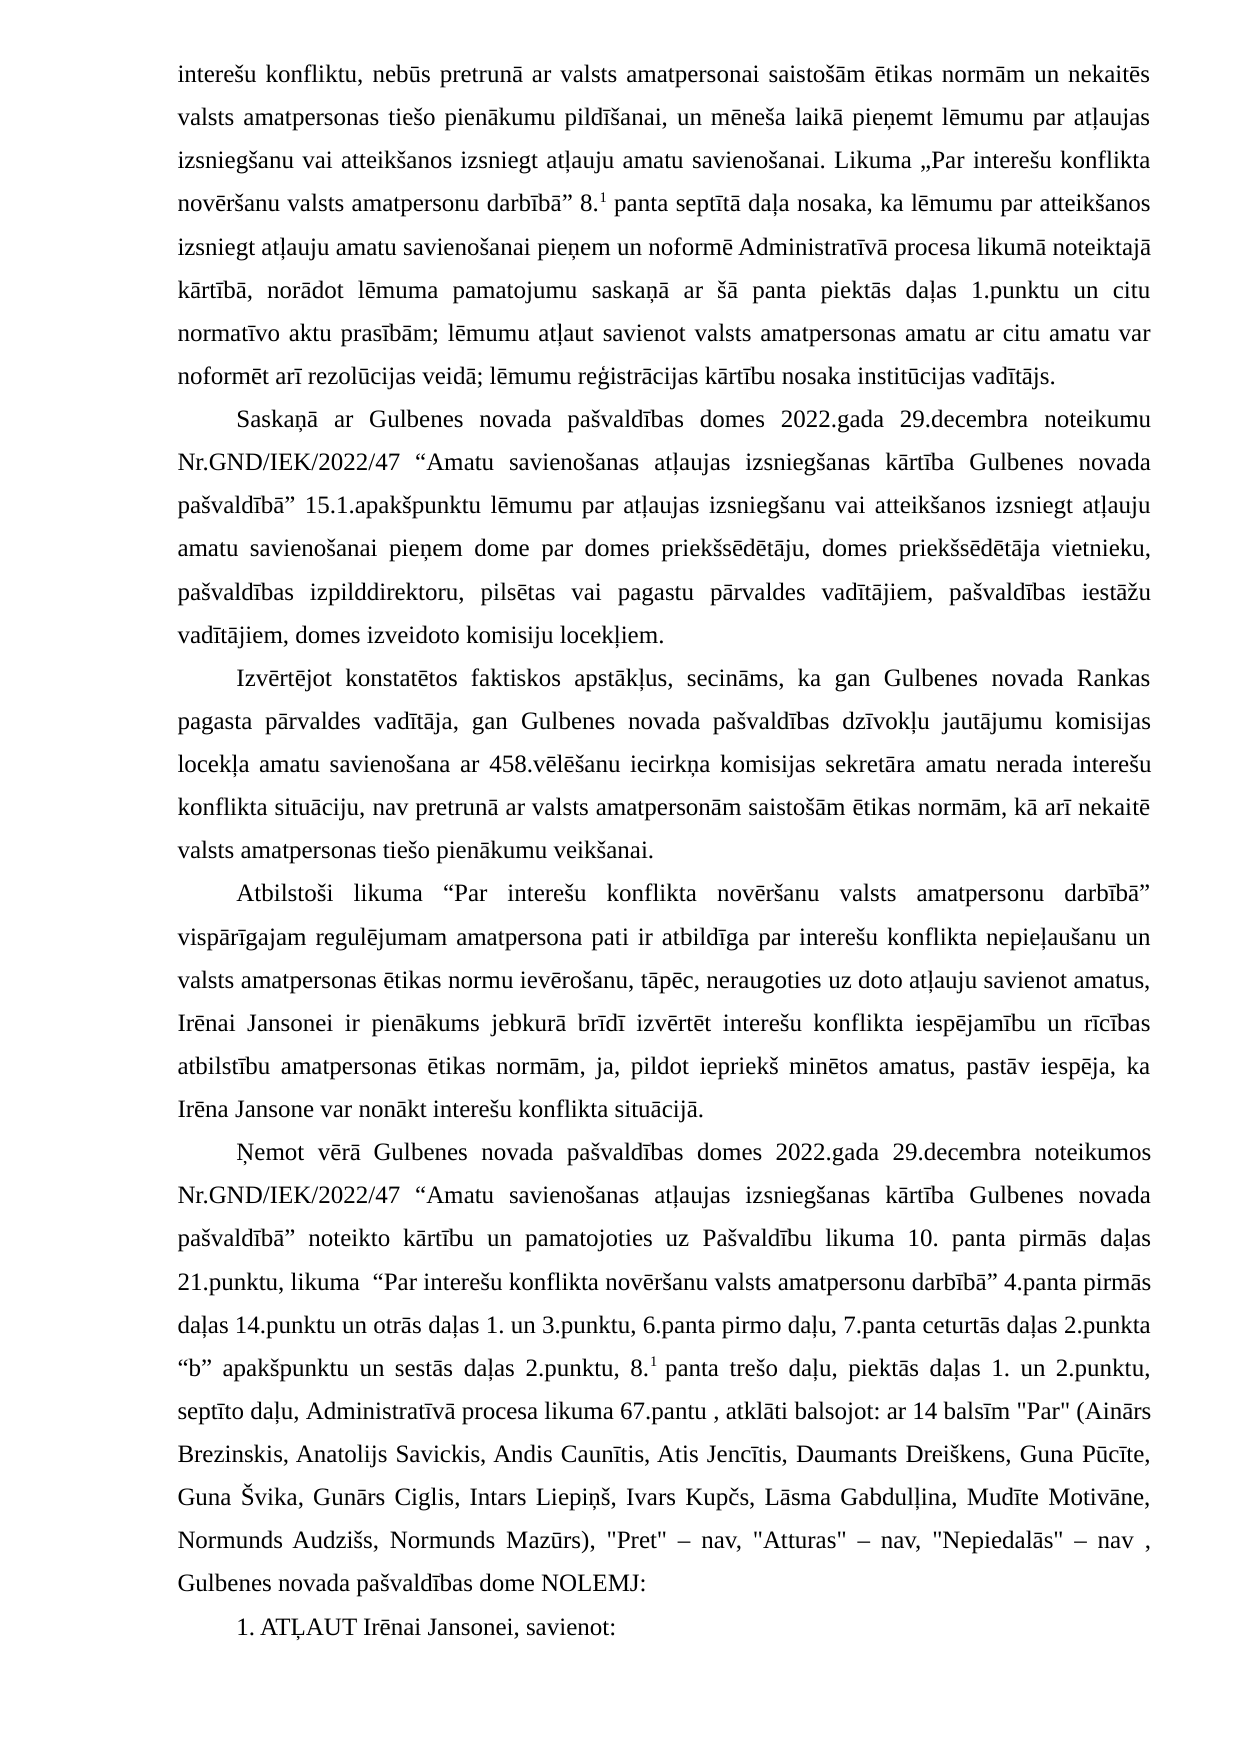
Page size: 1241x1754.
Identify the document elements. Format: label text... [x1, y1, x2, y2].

text Atbilstoši likuma “Par interešu konflikta novēršanu valsts amatpersonu darbībā” vispārīgajam regulējumam amatpersona pati ir atbildīga par interešu konflikta nepieļaušanu un valsts amatpersonas ētikas normu ievērošanu, tāpēc, neraugoties uz doto atļauju savienot amatus, Irēnai Jansonei ir pienākums jebkurā brīdī izvērtēt interešu konflikta iespējamību un rīcības atbilstību amatpersonas ētikas normām, ja, pildot iepriekš minētos amatus, pastāv iespēja, ka Irēna Jansone var nonākt interešu konflikta situācijā. [177, 878, 1152, 1123]
text 1. ATĻAUT Irēnai Jansonei, savienot: [177, 1612, 1152, 1640]
text Ņemot vērā Gulbenes novada pašvaldības domes 2022.gada 29.decembra noteikumos Nr.GND/IEK/2022/47 “Amatu savienošanas atļaujas izsniegšanas kārtība Gulbenes novada pašvaldībā” noteikto kārtību un pamatojoties uz Pašvaldību likuma 10. panta pirmās daļas 21.punktu, likuma “Par interešu konflikta novēršanu valsts amatpersonu darbībā” 4.panta pirmās daļas 14.punktu un otrās daļas 1. un 3.punktu, 6.panta pirmo daļu, 7.panta ceturtās daļas 2.punkta “b” apakšpunktu un sestās daļas 2.punktu, 8.1 panta trešo daļu, piektās daļas 1. un 2.punktu, septīto daļu, Administratīvā procesa likuma 67.pantu , atklāti balsojot: ar 14 balsīm "Par" (Ainārs Brezinskis, Anatolijs Savickis, Andis Caunītis, Atis Jencītis, Daumants Dreiškens, Guna Pūcīte, Guna Švika, Gunārs Ciglis, Intars Liepiņš, Ivars Kupčs, Lāsma Gabdulļina, Mudīte Motivāne, Normunds Audzišs, Normunds Mazūrs), "Pret" – nav, "Atturas" – nav, "Nepiedalās" – nav , Gulbenes novada pašvaldības dome NOLEMJ: [177, 1137, 1152, 1597]
text Izvērtējot konstatētos faktiskos apstākļus, secināms, ka gan Gulbenes novada Rankas pagasta pārvaldes vadītāja, gan Gulbenes novada pašvaldības dzīvokļu jautājumu komisijas locekļa amatu savienošana ar 458.vēlēšanu iecirkņa komisijas sekretāra amatu nerada interešu konflikta situāciju, nav pretrunā ar valsts amatpersonām saistošām ētikas normām, kā arī nekaitē valsts amatpersonas tiešo pienākumu veikšanai. [177, 663, 1152, 864]
text Saskaņā ar Gulbenes novada pašvaldības domes 2022.gada 29.decembra noteikumu Nr.GND/IEK/2022/47 “Amatu savienošanas atļaujas izsniegšanas kārtība Gulbenes novada pašvaldībā” 15.1.apakšpunktu lēmumu par atļaujas izsniegšanu vai atteikšanos izsniegt atļauju amatu savienošanai pieņem dome par domes priekšsēdētāju, domes priekšsēdētāja vietnieku, pašvaldības izpilddirektoru, pilsētas vai pagastu pārvaldes vadītājiem, pašvaldības iestāžu vadītājiem, domes izveidoto komisiju locekļiem. [177, 404, 1152, 648]
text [177, 59, 1152, 390]
